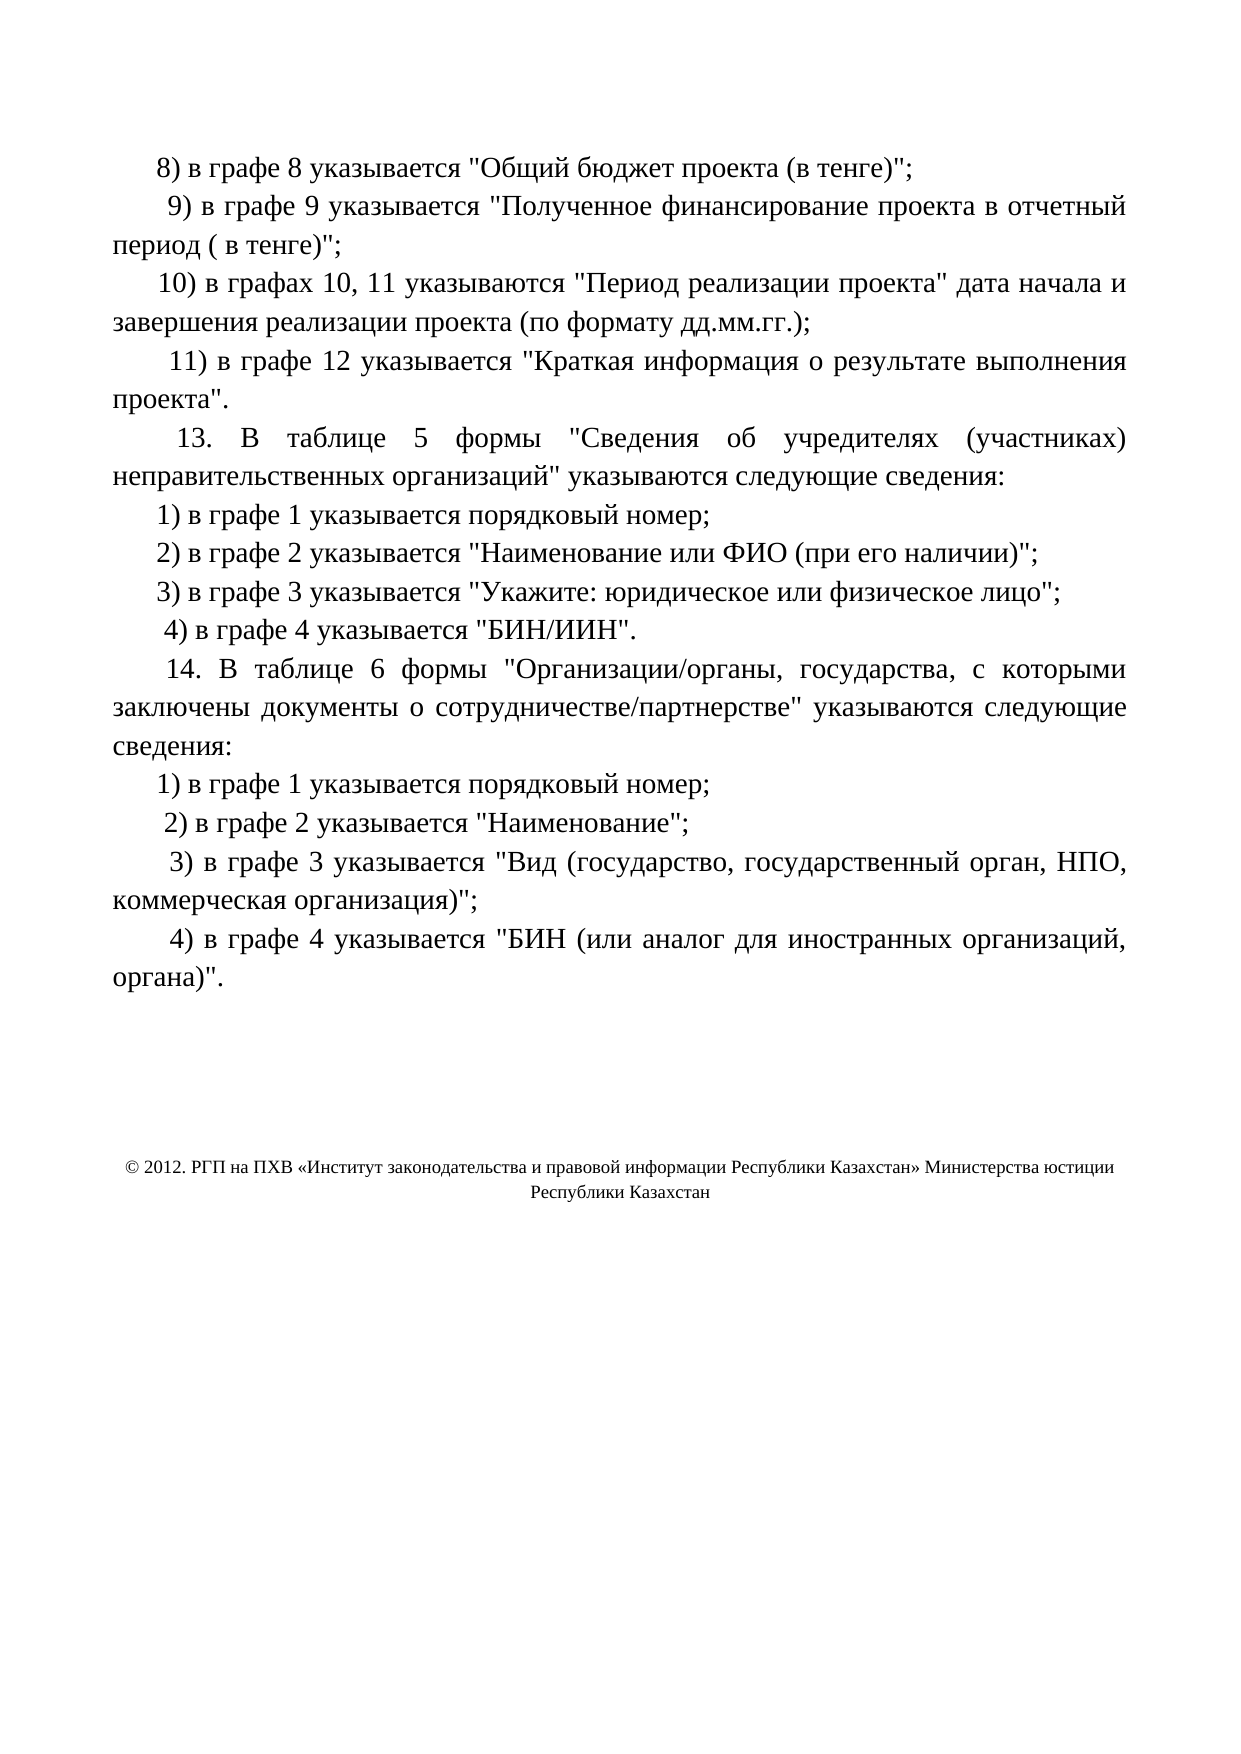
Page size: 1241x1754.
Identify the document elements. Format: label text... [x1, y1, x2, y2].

text 4) в графе 4 указывается "БИН/ИИН". [112, 612, 1128, 646]
text 1) в графе 1 указывается порядковый номер; [112, 497, 1128, 530]
text 2) в графе 2 указывается "Наименование"; [112, 805, 1128, 839]
text 8) в графе 8 указывается "Общий бюджет проекта (в тенге)"; [112, 150, 1128, 183]
text 11) в графе 12 указывается "Краткая информация о результате выполнения проекта". [112, 343, 1128, 415]
text 13. В таблице 5 формы "Сведения об учредителях (участниках) неправительственных организаций" указываются следующие сведения: [112, 420, 1128, 492]
text 14. В таблице 6 формы "Организации/органы, государства, с которыми заключены документы о сотрудничестве/партнерстве" указываются следующие сведения: [112, 651, 1128, 762]
text 1) в графе 1 указывается порядковый номер; [112, 767, 1128, 800]
text 2) в графе 2 указывается "Наименование или ФИО (при его наличии)"; [112, 535, 1128, 569]
text 3) в графе 3 указывается "Укажите: юридическое или физическое лицо"; [112, 574, 1128, 607]
text 10) в графах 10, 11 указываются "Период реализации проекта" дата начала и завершения реализации проекта (по формату дд.мм.гг.); [112, 266, 1128, 338]
text 4) в графе 4 указывается "БИН (или аналог для иностранных организаций, органа)". [112, 921, 1128, 993]
text © 2012. РГП на ПХВ «Институт законодательства и правовой информации Республики Казахстан» Министерства юстиции Республики Казахстан [112, 1156, 1128, 1202]
text 3) в графе 3 указывается "Вид (государство, государственный орган, НПО, коммерческая организация)"; [112, 844, 1128, 916]
text 9) в графе 9 указывается "Полученное финансирование проекта в отчетный период ( в тенге)"; [112, 188, 1128, 261]
